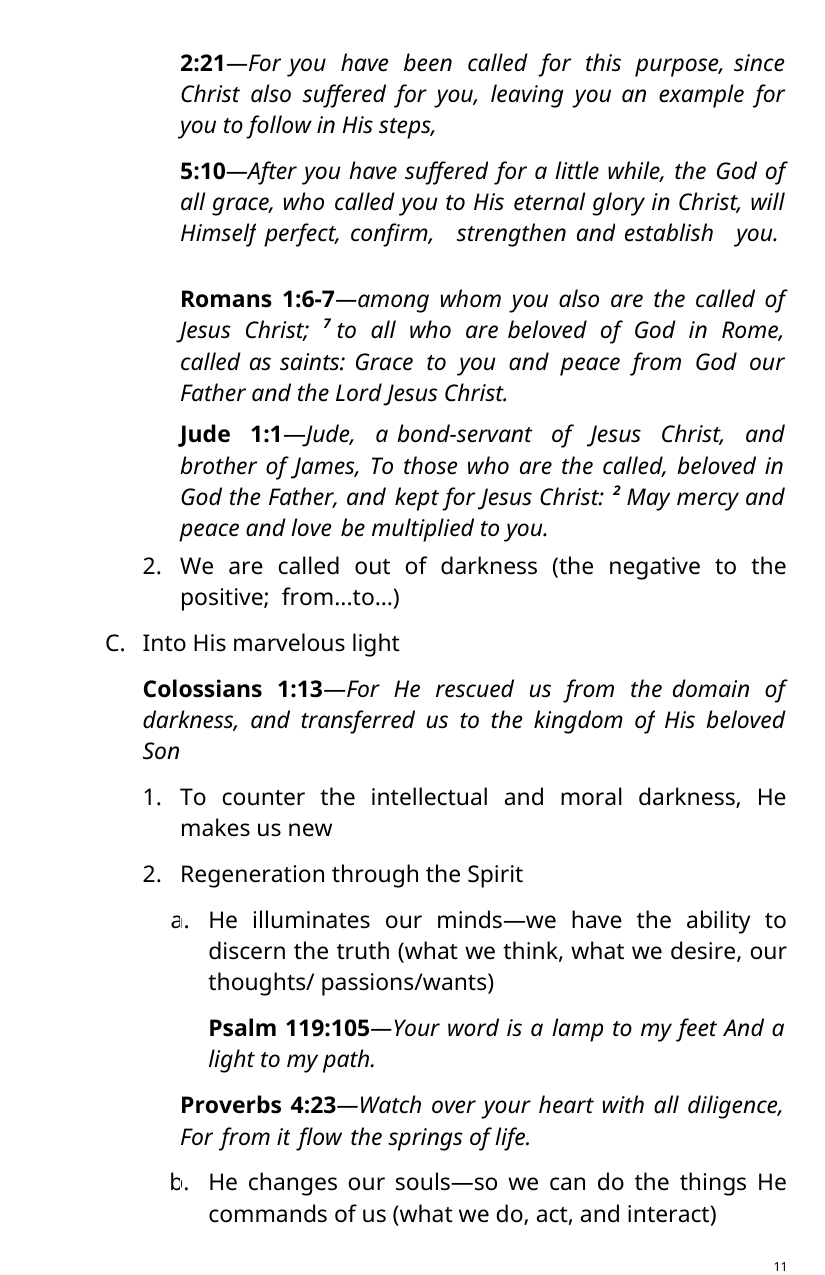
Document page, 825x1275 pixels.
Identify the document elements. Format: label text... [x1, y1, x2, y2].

list To counter the intellectual and moral darkness, He makes us new [134, 781, 796, 848]
list Regeneration through the Spirit [134, 858, 796, 893]
text Romans 1:6-7—among whom you also are the called of Jesus Christ; 7 to all who are beloved of God in Rome, called as saints: Grace to you and peace from God our Father and the Lord Jesus Christ. [180, 283, 787, 408]
list He changes our souls—so we can do the things He commands of us (what we do, act, and interact) [181, 1166, 796, 1233]
list He illuminates our minds—we have the ability to discern the truth (what we think, what we desire, our thoughts/ passions/wants) [181, 904, 796, 1002]
text 2:21—For you have been called for this purpose, since Christ also suffered for you, leaving you an example for you to follow in His steps, [172, 46, 796, 144]
list Into His marvelous light [97, 627, 796, 662]
text Proverbs 4:23—Watch over your heart with all diligence, For from it flow the springs of life. [178, 1089, 796, 1156]
text Psalm 119:105—Your word is a lamp to my feet And a light to my path. [206, 1012, 796, 1079]
text Colossians 1:13—For He rescued us from the domain of darkness, and transferred us to the kingdom of His beloved Son [134, 673, 796, 771]
text Jude 1:1—Jude, a bond-servant of Jesus Christ, and brother of James, To those who are the called, beloved in God the Father, and kept for Jesus Christ: 2 May mercy and peace and love be multiplied to you. [180, 418, 787, 543]
list We are called out of darkness (the negative to the positive; from...to…) [134, 550, 796, 616]
text 5:10—After you have suffered for a little while, the God of all grace, who called you to His eternal glory in Christ, will Himself perfect, confirm, strengthen and establish you. [172, 155, 796, 282]
